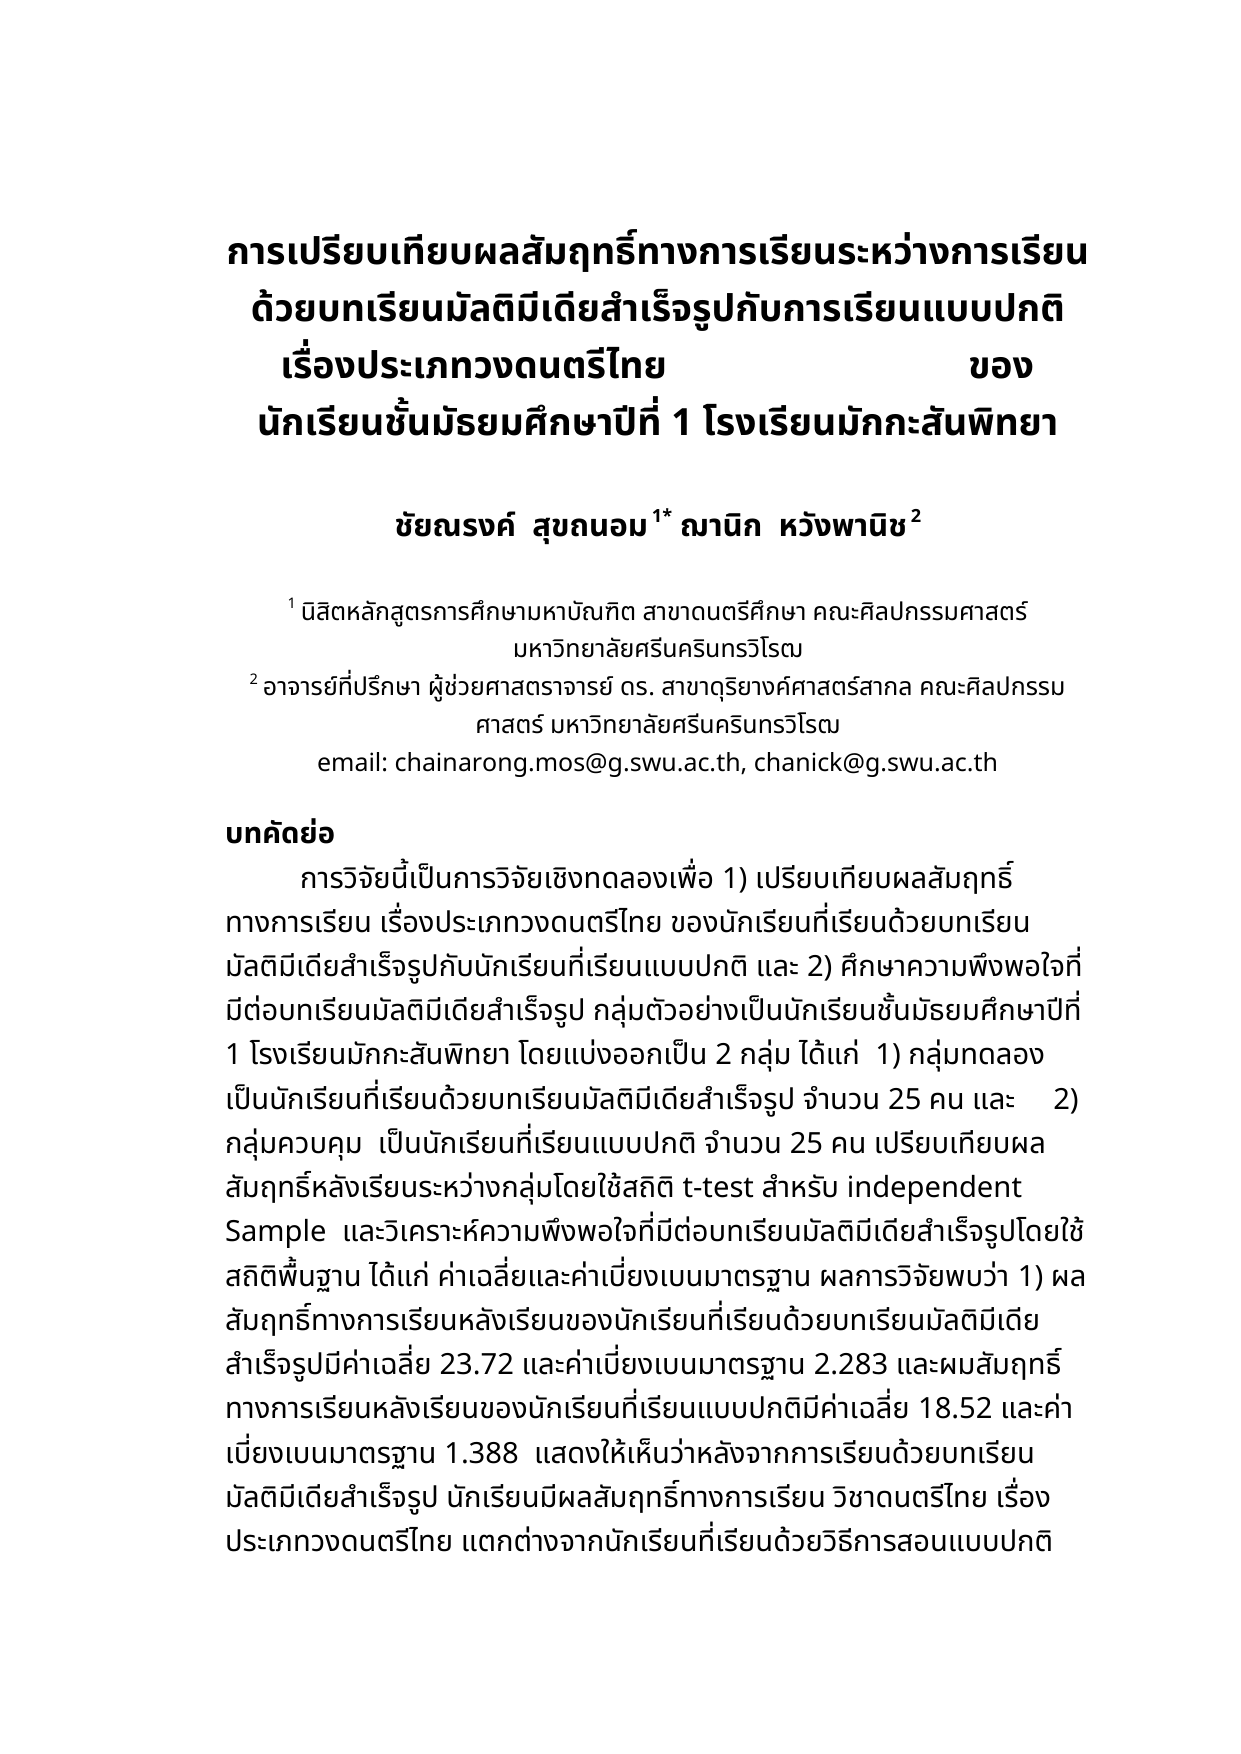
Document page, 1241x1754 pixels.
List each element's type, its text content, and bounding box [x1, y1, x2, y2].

text บทคัดย่อ [225, 813, 1090, 857]
text 1นิสิตหลักสูตรการศึกษามหาบัณฑิต สาขาดนตรีศึกษา คณะศิลปกรรมศาสตร์ มหาวิทยาลัยศรีนครินทรวิโรฒ [225, 593, 1090, 669]
text 2อาจารย์ที่ปรึกษา ผู้ช่วยศาสตราจารย์ ดร. สาขาดุริยางค์ศาสตร์สากล คณะศิลปกรรมศาสตร์ มหาวิทยาลัยศรีนครินทรวิโรฒ [225, 669, 1090, 745]
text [225, 857, 1090, 1564]
text การเปรียบเทียบผลสัมฤทธิ์ทางการเรียนระหว่างการเรียนด้วยบทเรียนมัลติมีเดียสำเร็จรูปกับการเรียนแบบปกติ เรื่องประเภทวงดนตรีไทย ของนักเรียนชั้นมัธยมศึกษาปีที่ 1 โรงเรียนมักกะสันพิทยา [225, 225, 1090, 452]
text ชัยณรงค์ สุขถนอม1* ฌานิก หวังพานิช2 [225, 503, 1090, 551]
text email: chainarong.mos@g.swu.ac.th, chanick@g.swu.ac.th [225, 745, 1090, 779]
